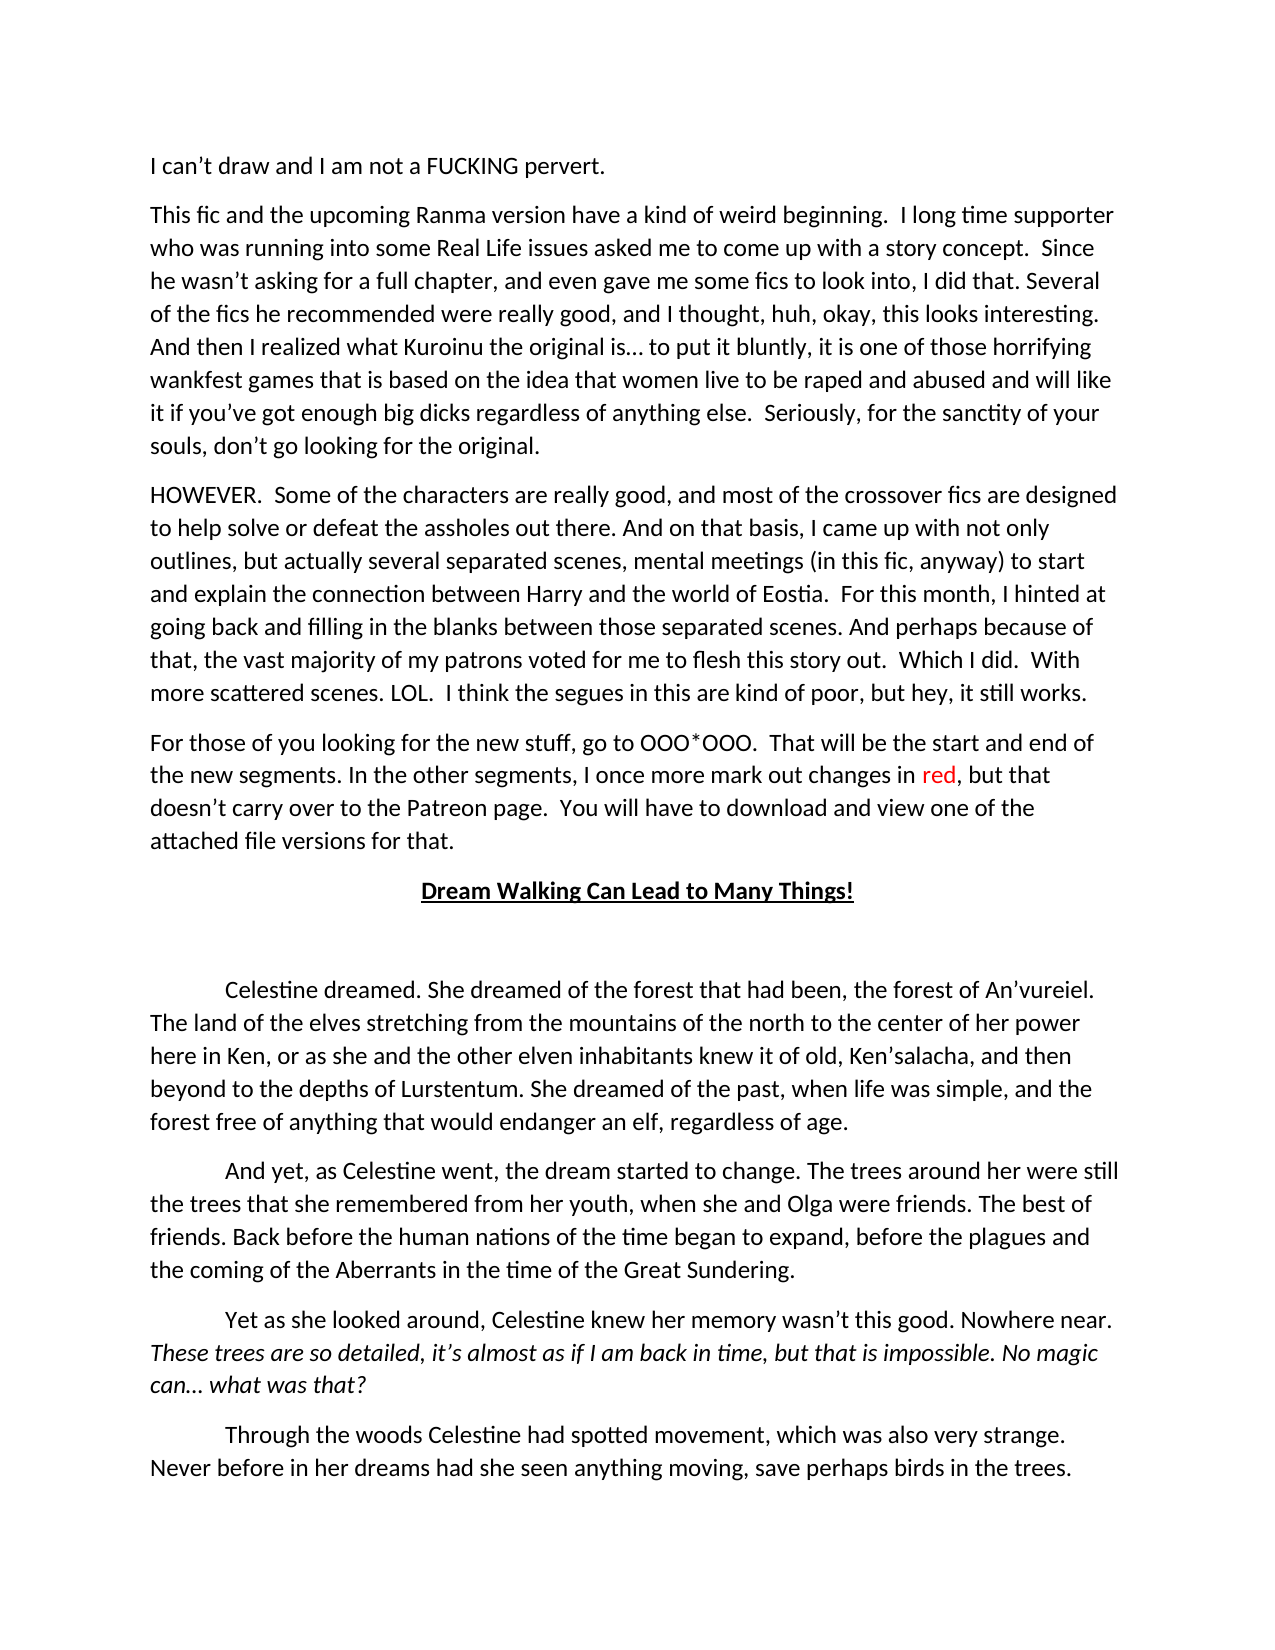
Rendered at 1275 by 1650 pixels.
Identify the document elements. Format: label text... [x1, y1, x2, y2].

text Celestine dreamed. She dreamed of the forest that had been, the forest of An’vureiel. The land of the elves stretching from the mountains of the north to the center of her power here in Ken, or as she and the other elven inhabitants knew it of old, Ken’salacha, and then beyond to the depths of Lurstentum. She dreamed of the past, when life was simple, and the forest free of anything that would endanger an elf, regardless of age. [150, 974, 1125, 1136]
text Yet as she looked around, Celestine knew her memory wasn’t this good. Nowhere near. These trees are so detailed, it’s almost as if I am back in time, but that is impossible. No magic can… what was that? [150, 1304, 1125, 1400]
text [150, 1419, 1125, 1483]
text This fic and the upcoming Ranma version have a kind of weird beginning. I long time supporter who was running into some Real Life issues asked me to come up with a story concept. Since he wasn’t asking for a full chapter, and even gave me some fics to look into, I did that. Several of the fics he recommended were really good, and I thought, huh, okay, this looks interesting. And then I realized what Kuroinu the original is… to put it bluntly, it is one of those horrifying wankfest games that is based on the idea that women live to be raped and abused and will like it if you’ve got enough big dicks regardless of anything else. Seriously, for the sanctity of your souls, don’t go looking for the original. [150, 199, 1125, 461]
text Dream Walking Can Lead to Many Things! [150, 875, 1125, 906]
text And yet, as Celestine went, the dream started to change. The trees around her were still the trees that she remembered from her youth, when she and Olga were friends. The best of friends. Back before the human nations of the time began to expand, before the plagues and the coming of the Aberrants in the time of the Great Sundering. [150, 1155, 1125, 1285]
text For those of you looking for the new stuff, go to OOO*OOO. That will be the start and end of the new segments. In the other segments, I once more mark out changes in red, but that doesn’t carry over to the Patreon page. You will have to download and view one of the attached file versions for that. [150, 727, 1125, 856]
text HOWEVER. Some of the characters are really good, and most of the crossover fics are designed to help solve or defeat the assholes out there. And on that basis, I came up with not only outlines, but actually several separated scenes, mental meetings (in this fic, anyway) to start and explain the connection between Harry and the world of Eostia. For this month, I hinted at going back and filling in the blanks between those separated scenes. And perhaps because of that, the vast majority of my patrons voted for me to flesh this story out. Which I did. With more scattered scenes. LOL. I think the segues in this are kind of poor, but hey, it still works. [150, 479, 1125, 708]
text I can’t draw and I am not a FUCKING pervert. [150, 150, 1125, 181]
